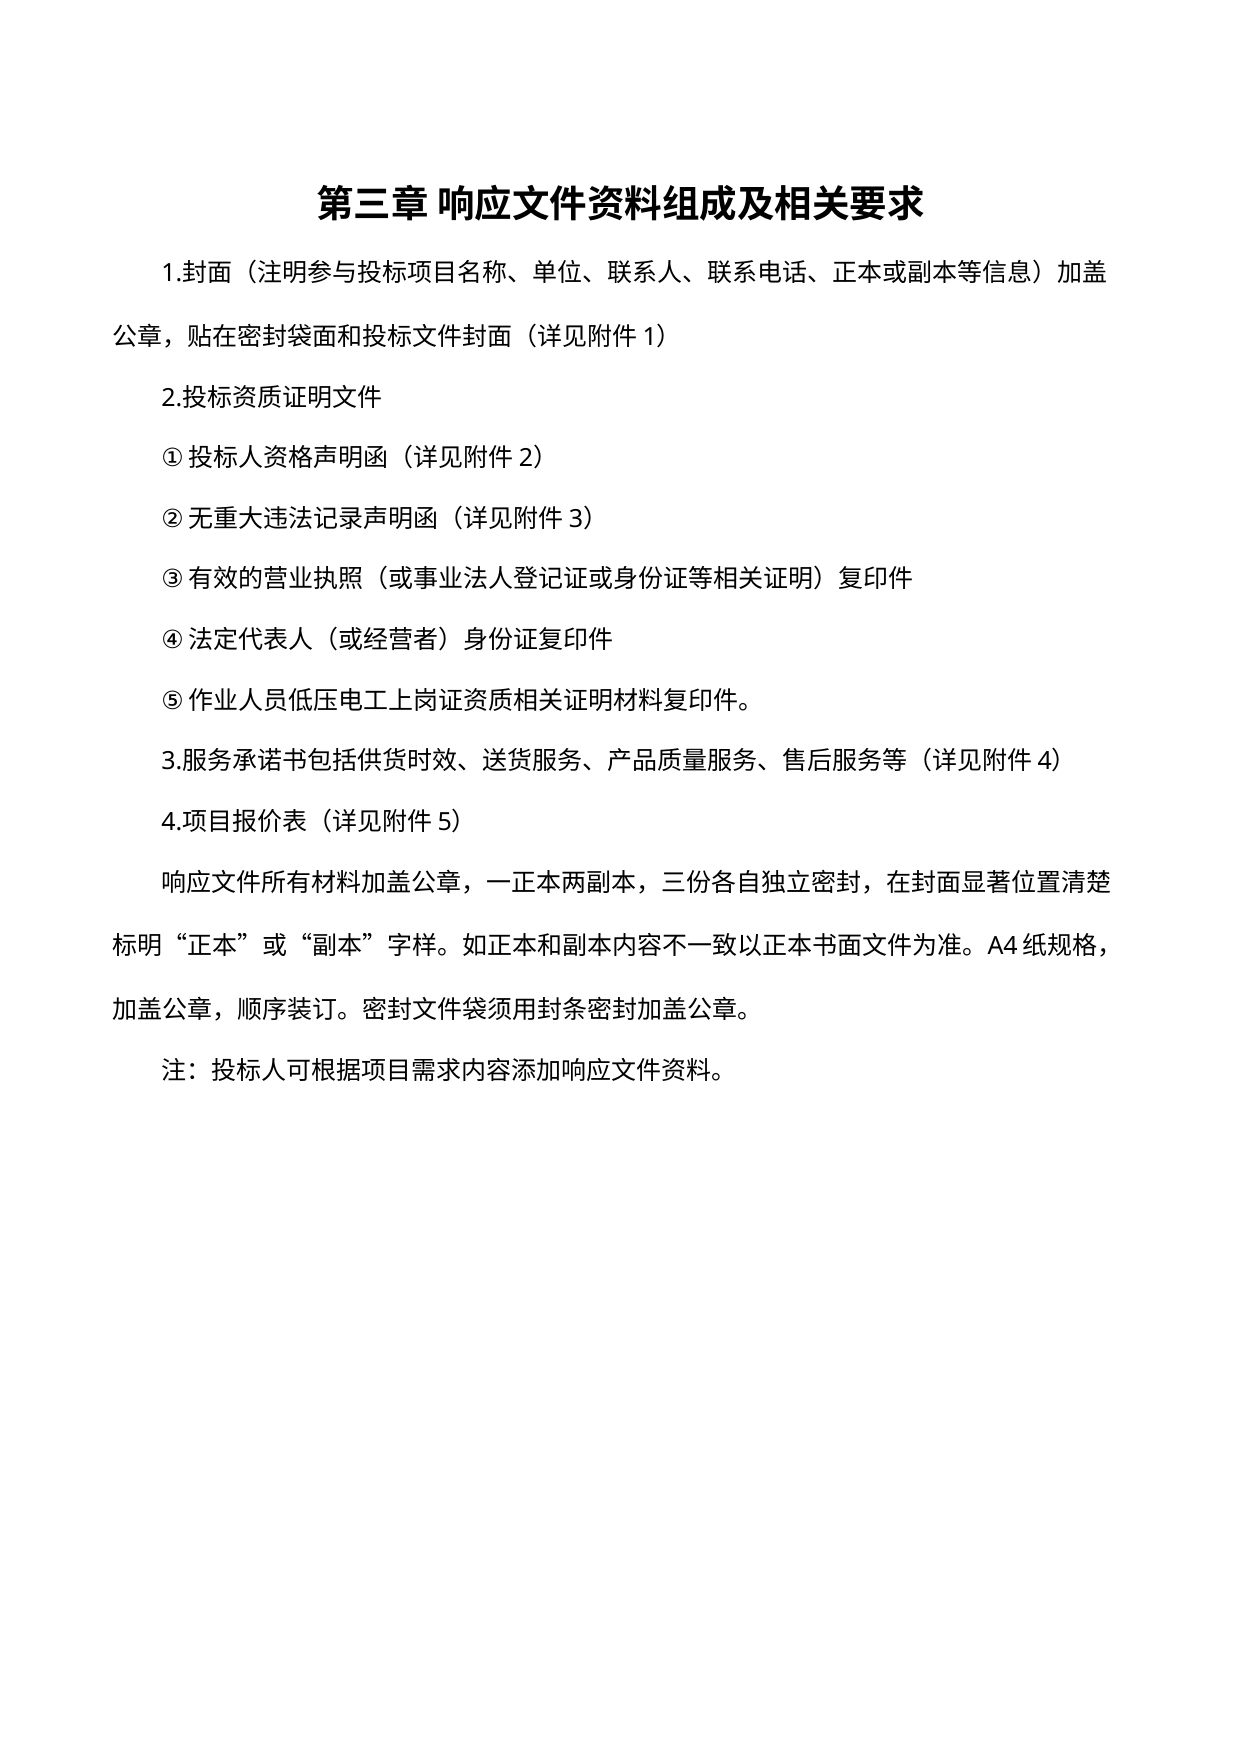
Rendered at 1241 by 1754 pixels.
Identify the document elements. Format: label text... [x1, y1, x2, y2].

title 第三章 响应文件资料组成及相关要求 [112, 158, 1128, 243]
text ②无重大违法记录声明函（详见附件3） [112, 495, 1128, 538]
text 响应文件所有材料加盖公章，一正本两副本，三份各自独立密封，在封面显著位置清楚标明“正本”或“副本”字样。如正本和副本内容不一致以正本书面文件为准。A4纸规格，加盖公章，顺序装订。密封文件袋须用封条密封加盖公章。 [112, 859, 1128, 1029]
text ①投标人资格声明函（详见附件2） [112, 434, 1128, 477]
text 4.项目报价表（详见附件5） [112, 798, 1128, 841]
text ③有效的营业执照（或事业法人登记证或身份证等相关证明）复印件 [112, 556, 1128, 598]
text 注：投标人可根据项目需求内容添加响应文件资料。 [112, 1047, 1128, 1089]
text 2.投标资质证明文件 [112, 374, 1128, 416]
text 3.服务承诺书包括供货时效、送货服务、产品质量服务、售后服务等（详见附件4） [112, 738, 1128, 780]
text 1.封面（注明参与投标项目名称、单位、联系人、联系电话、正本或副本等信息）加盖公章，贴在密封袋面和投标文件封面（详见附件1） [112, 249, 1128, 356]
text ⑤作业人员低压电工上岗证资质相关证明材料复印件。 [112, 677, 1128, 719]
text ④法定代表人（或经营者）身份证复印件 [112, 616, 1128, 659]
